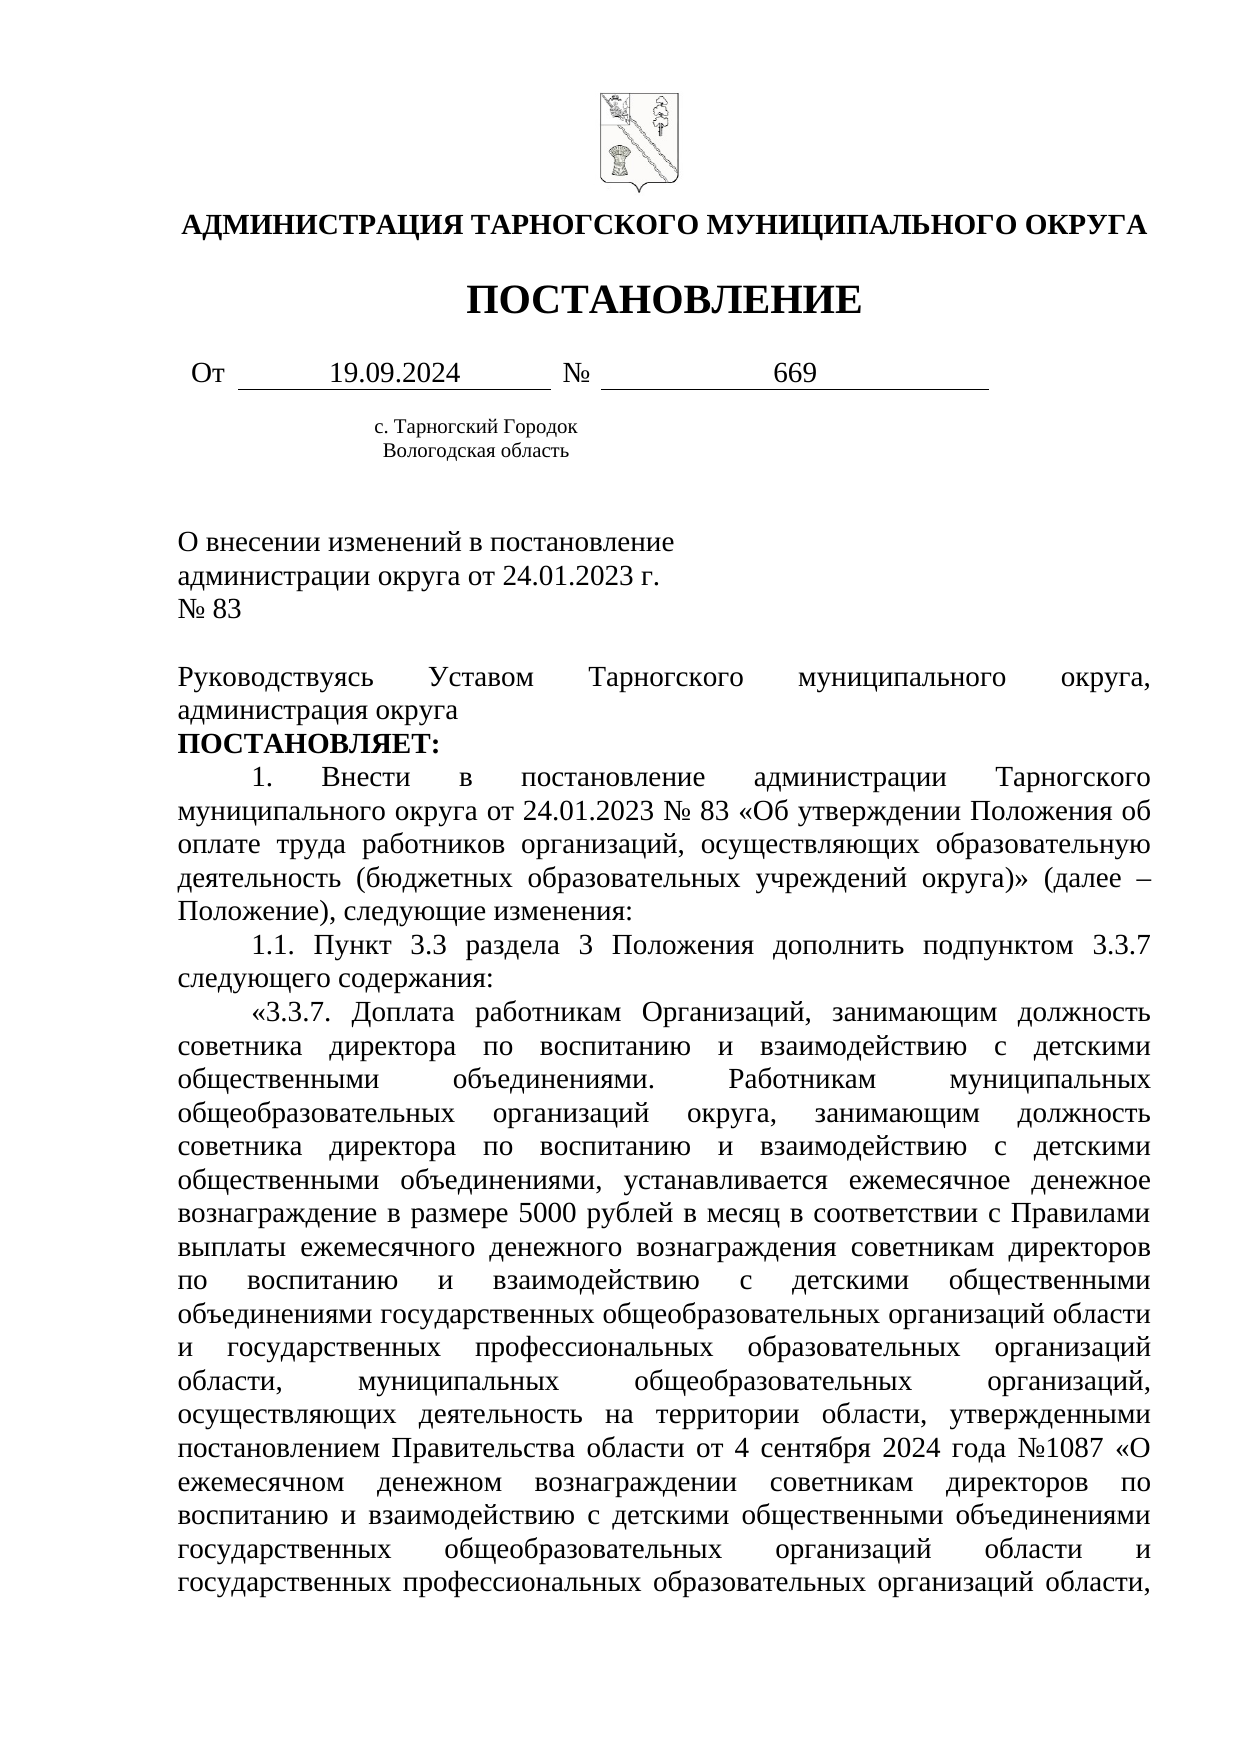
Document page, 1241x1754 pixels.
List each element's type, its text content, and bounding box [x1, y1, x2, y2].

text администрации округа от 24.01.2023 г. [177, 558, 1152, 592]
text О внесении изменений в постановление [177, 524, 1152, 558]
table_header От [177, 356, 238, 389]
text АДМИНИСТРАЦИЯ ТАРНОГСКОГО МУНИЦИПАЛЬНОГО ОКРУГА [177, 207, 1152, 241]
picture [589, 80, 688, 200]
text Руководствуясь Уставом Тарногского муниципального округа, администрация округа [177, 659, 1152, 726]
text 1. Внести в постановление администрации Тарногского муниципального округа от 24.01.2023 № 83 «Об утверждении Положения об оплате труда работников организаций, осуществляющих образовательную деятельность (бюджетных образовательных учреждений округа)» (далее – Положение), следующие изменения: [177, 759, 1152, 927]
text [177, 994, 1152, 1598]
text № 83 [177, 592, 1152, 625]
table_header 669 [601, 356, 988, 389]
table_header с. Тарногский Городок Вологодская область [351, 390, 601, 462]
table_header 19.09.2024 [238, 356, 551, 389]
text ПОСТАНОВЛЯЕТ: [177, 726, 1152, 759]
text 1.1. Пункт 3.3 раздела 3 Положения дополнить подпунктом 3.3.7 следующего содержания: [177, 927, 1152, 994]
text ПОСТАНОВЛЕНИЕ [177, 274, 1152, 322]
table_header № [551, 356, 601, 389]
